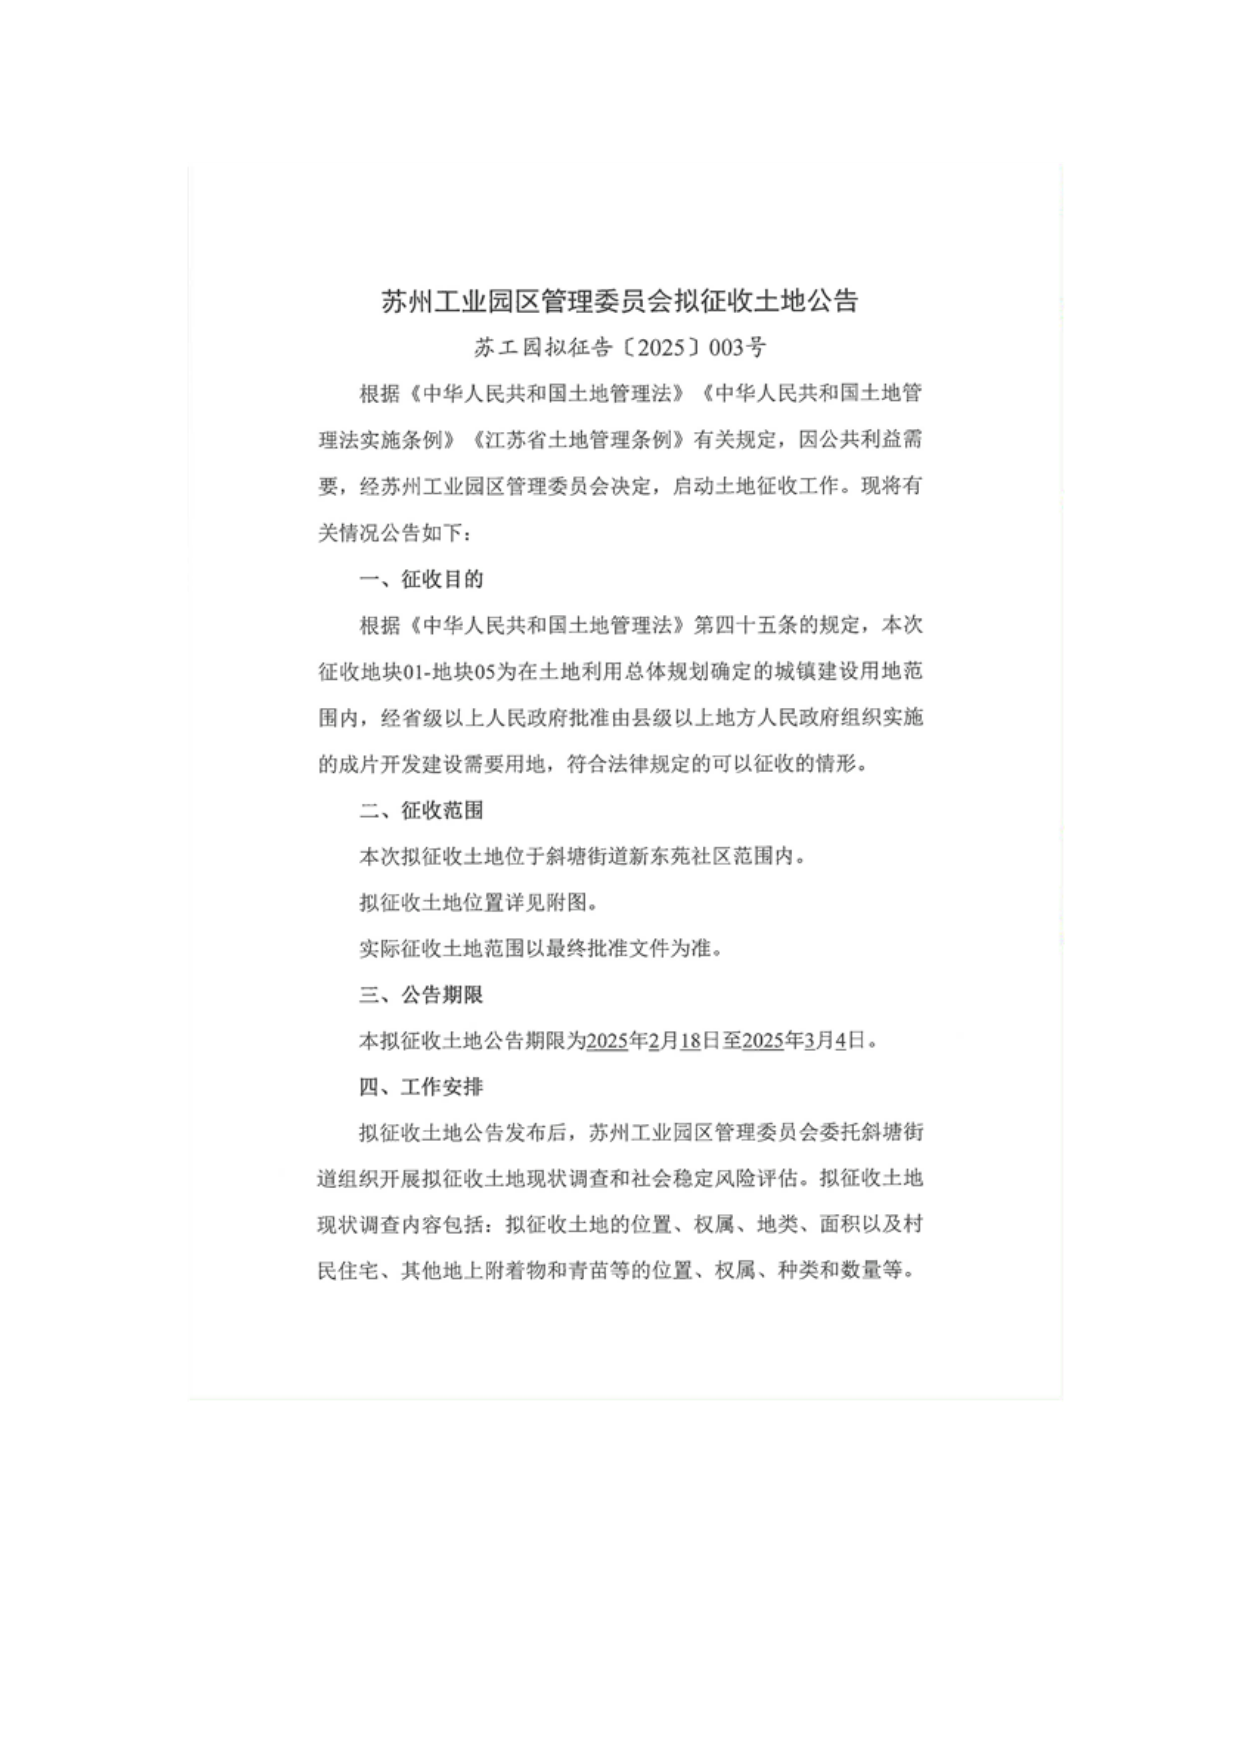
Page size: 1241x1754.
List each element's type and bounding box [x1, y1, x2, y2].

picture [187, 162, 1065, 1402]
